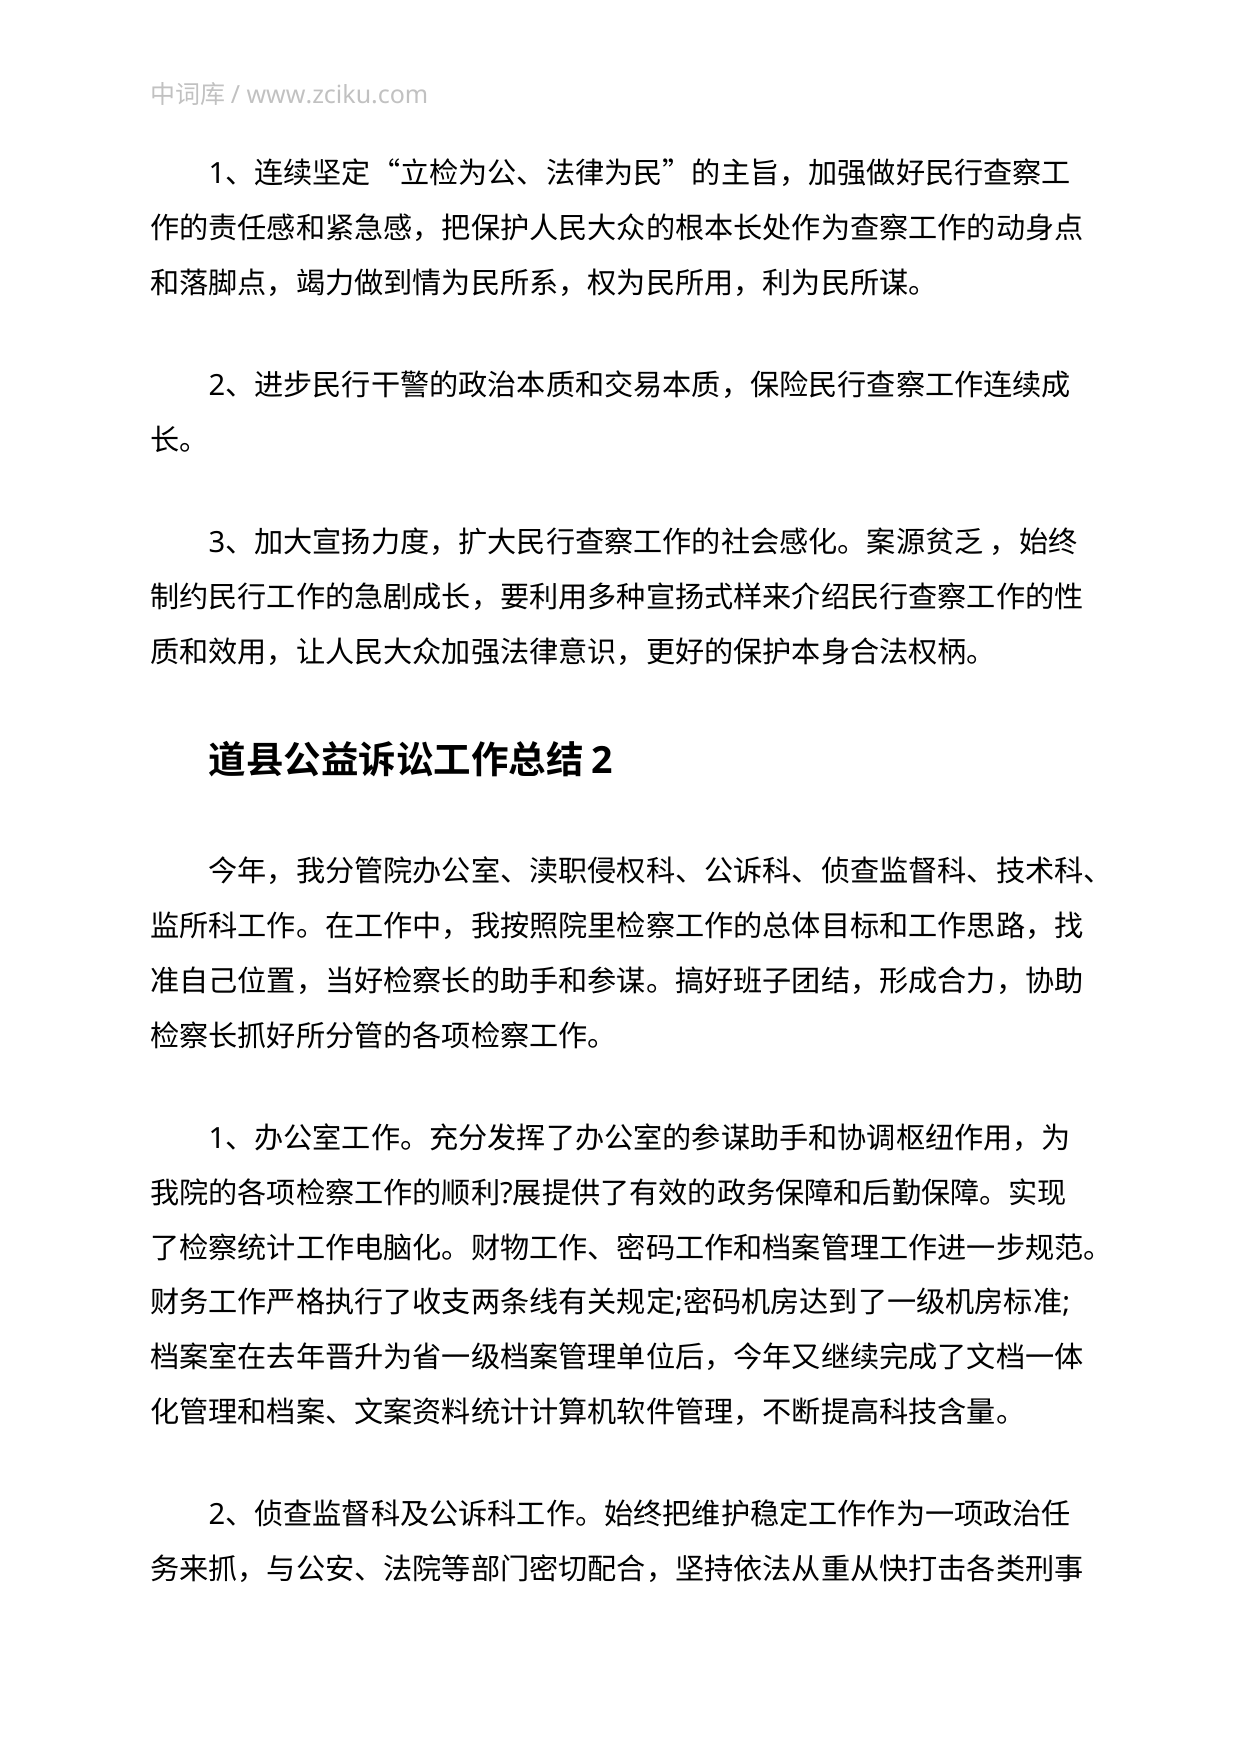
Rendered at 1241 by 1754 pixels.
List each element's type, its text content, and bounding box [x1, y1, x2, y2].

text 今年，我分管院办公室、渎职侵权科、公诉科、侦查监督科、技术科、监所科工作。在工作中，我按照院里检察工作的总体目标和工作思路，找准自己位置，当好检察长的助手和参谋。搞好班子团结，形成合力，协助检察长抓好所分管的各项检察工作。 [150, 848, 1090, 1055]
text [150, 1491, 1090, 1588]
text 3、加大宣扬力度，扩大民行查察工作的社会感化。案源贫乏 ，始终制约民行工作的急剧成长，要利用多种宣扬式样来介绍民行查察工作的性质和效用，让人民大众加强法律意识，更好的保护本身合法权柄。 [150, 518, 1090, 671]
text 2、进步民行干警的政治本质和交易本质，保险民行查察工作连续成长。 [150, 362, 1090, 459]
text 道县公益诉讼工作总结2 [150, 730, 1090, 784]
text 1、办公室工作。充分发挥了办公室的参谋助手和协调枢纽作用，为我院的各项检察工作的顺利?展提供了有效的政务保障和后勤保障。实现了检察统计工作电脑化。财物工作、密码工作和档案管理工作进一步规范。财务工作严格执行了收支两条线有关规定;密码机房达到了一级机房标准;档案室在去年晋升为省一级档案管理单位后，今年又继续完成了文档一体化管理和档案、文案资料统计计算机软件管理，不断提高科技含量。 [150, 1114, 1090, 1431]
text 1、连续坚定“立检为公、法律为民”的主旨，加强做好民行查察工作的责任感和紧急感，把保护人民大众的根本长处作为查察工作的动身点和落脚点，竭力做到情为民所系，权为民所用，利为民所谋。 [150, 150, 1090, 302]
